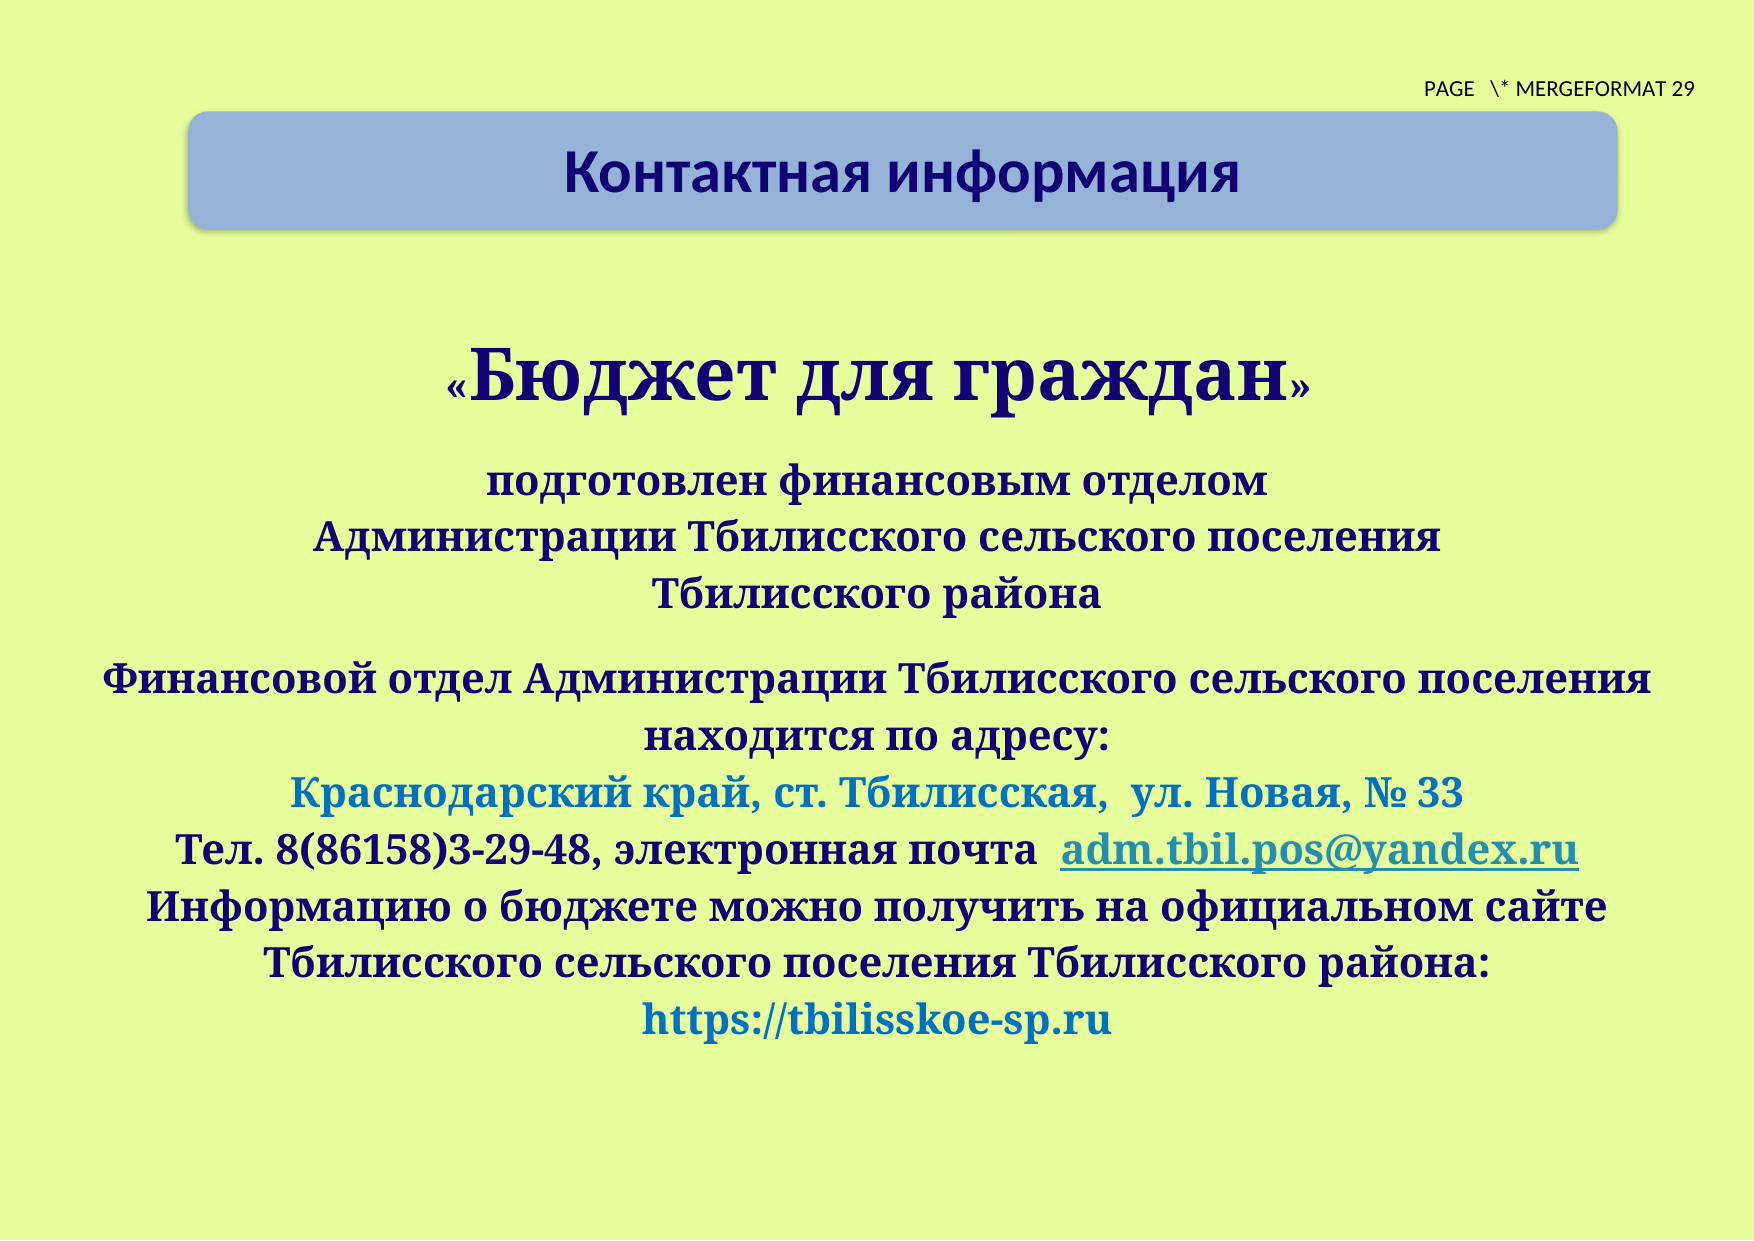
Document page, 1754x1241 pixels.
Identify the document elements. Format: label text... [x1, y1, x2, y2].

text Информацию о бюджете можно получить на официальном сайте Тбилисского сельского поселения Тбилисского района: [59, 876, 1695, 990]
text Администрации Тбилисского сельского поселения [59, 507, 1695, 564]
text «Бюджет для граждан» [59, 322, 1695, 422]
text Краснодарский край, ст. Тбилисская, ул. Новая, № 33 [59, 763, 1695, 820]
text подготовлен финансовым отделом [59, 450, 1695, 507]
text находится по адресу: [59, 706, 1695, 763]
text Тбилисского района [59, 564, 1695, 621]
text Тел. 8(86158)3-29-48, электронная почта adm.tbil.pos@yandex.ru [59, 820, 1695, 876]
text https://tbilisskoe-sp.ru [59, 990, 1695, 1047]
text Финансовой отдел Администрации Тбилисского сельского поселения [59, 649, 1695, 706]
